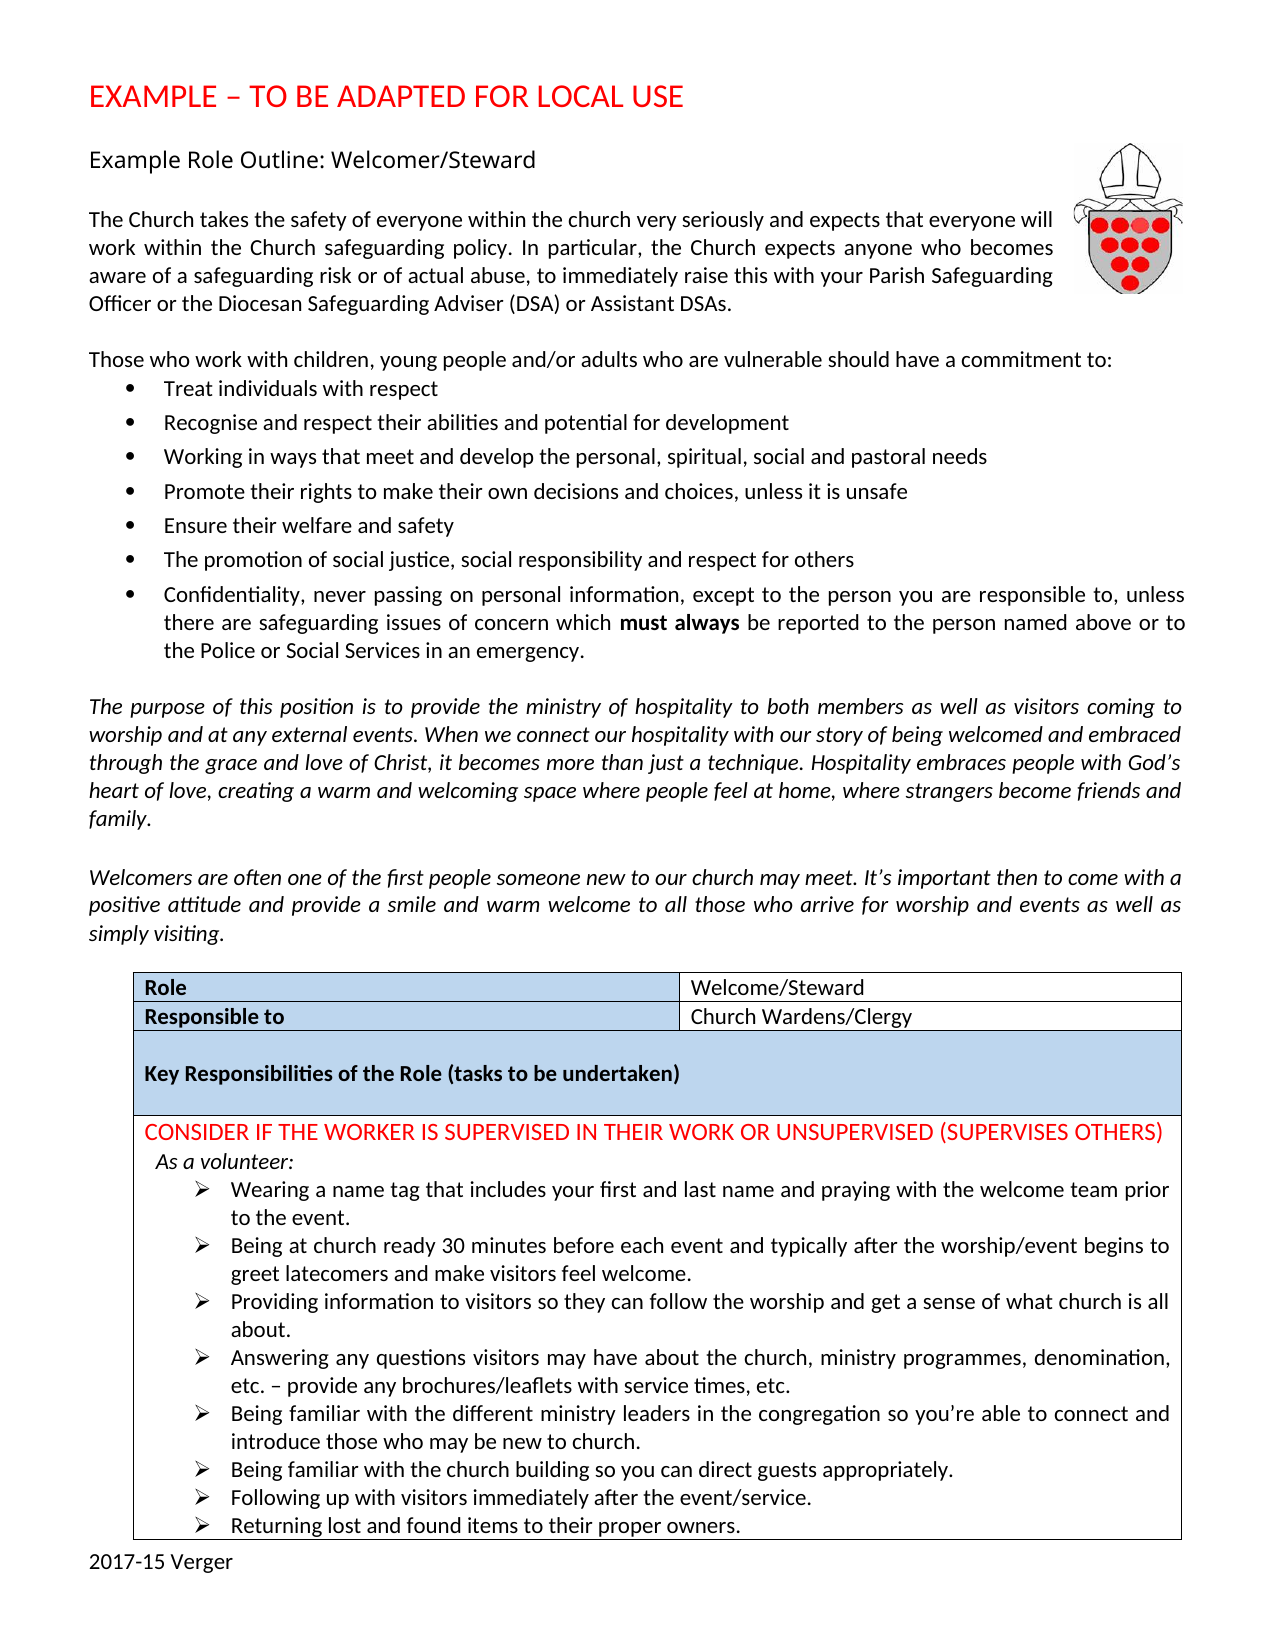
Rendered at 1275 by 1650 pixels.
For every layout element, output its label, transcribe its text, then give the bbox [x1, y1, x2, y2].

text The Church takes the safety of everyone within the church very seriously and expects that everyone will work within the Church safeguarding policy. In particular, the Church expects anyone who becomes aware of a safeguarding risk or of actual abuse, to immediately raise this with your Parish Safeguarding Officer or the Diocesan Safeguarding Adviser (DSA) or Assistant DSAs. [89, 206, 1186, 318]
text Example Role Outline: Welcomer/Steward [89, 144, 1073, 175]
picture [1073, 143, 1183, 294]
text Welcomers are often one of the first people someone new to our church may meet. It’s important then to come with a positive attitude and provide a smile and warm welcome to all those who arrive for worship and events as well as simply visiting. [89, 863, 1186, 947]
list Recognise and respect their abilities and potential for development [126, 408, 1186, 436]
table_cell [134, 1116, 1181, 1539]
list The promotion of social justice, social responsibility and respect for others [126, 546, 1186, 573]
text The purpose of this position is to provide the ministry of hospitality to both members as well as visitors coming to worship and at any external events. When we connect our hospitality with our story of being welcomed and embraced through the grace and love of Christ, it becomes more than just a technique. Hospitality embraces people with God’s heart of love, creating a warm and welcoming space where people feel at home, where strangers become friends and family. [89, 692, 1186, 832]
list Promote their rights to make their own decisions and choices, unless it is unsafe [126, 477, 1186, 505]
table_header Role [134, 973, 679, 1001]
table_header Welcome/Steward [680, 973, 1181, 1001]
list Working in ways that meet and develop the personal, spiritual, social and pastoral needs [126, 442, 1186, 470]
text Those who work with children, young people and/or adults who are vulnerable should have a commitment to: [89, 346, 1186, 374]
list Ensure their welfare and safety [126, 511, 1186, 539]
table_cell Responsible to [134, 1002, 679, 1030]
list Confidentiality, never passing on personal information, except to the person you are responsible to, unless there are safeguarding issues of concern which must always be reported to the person named above or to the Police or Social Services in an emergency. [126, 580, 1186, 664]
table_cell Church Wardens/Clergy [680, 1002, 1181, 1030]
table_cell Key Responsibilities of the Role (tasks to be undertaken) [134, 1031, 1181, 1115]
list Treat individuals with respect [126, 374, 1186, 402]
